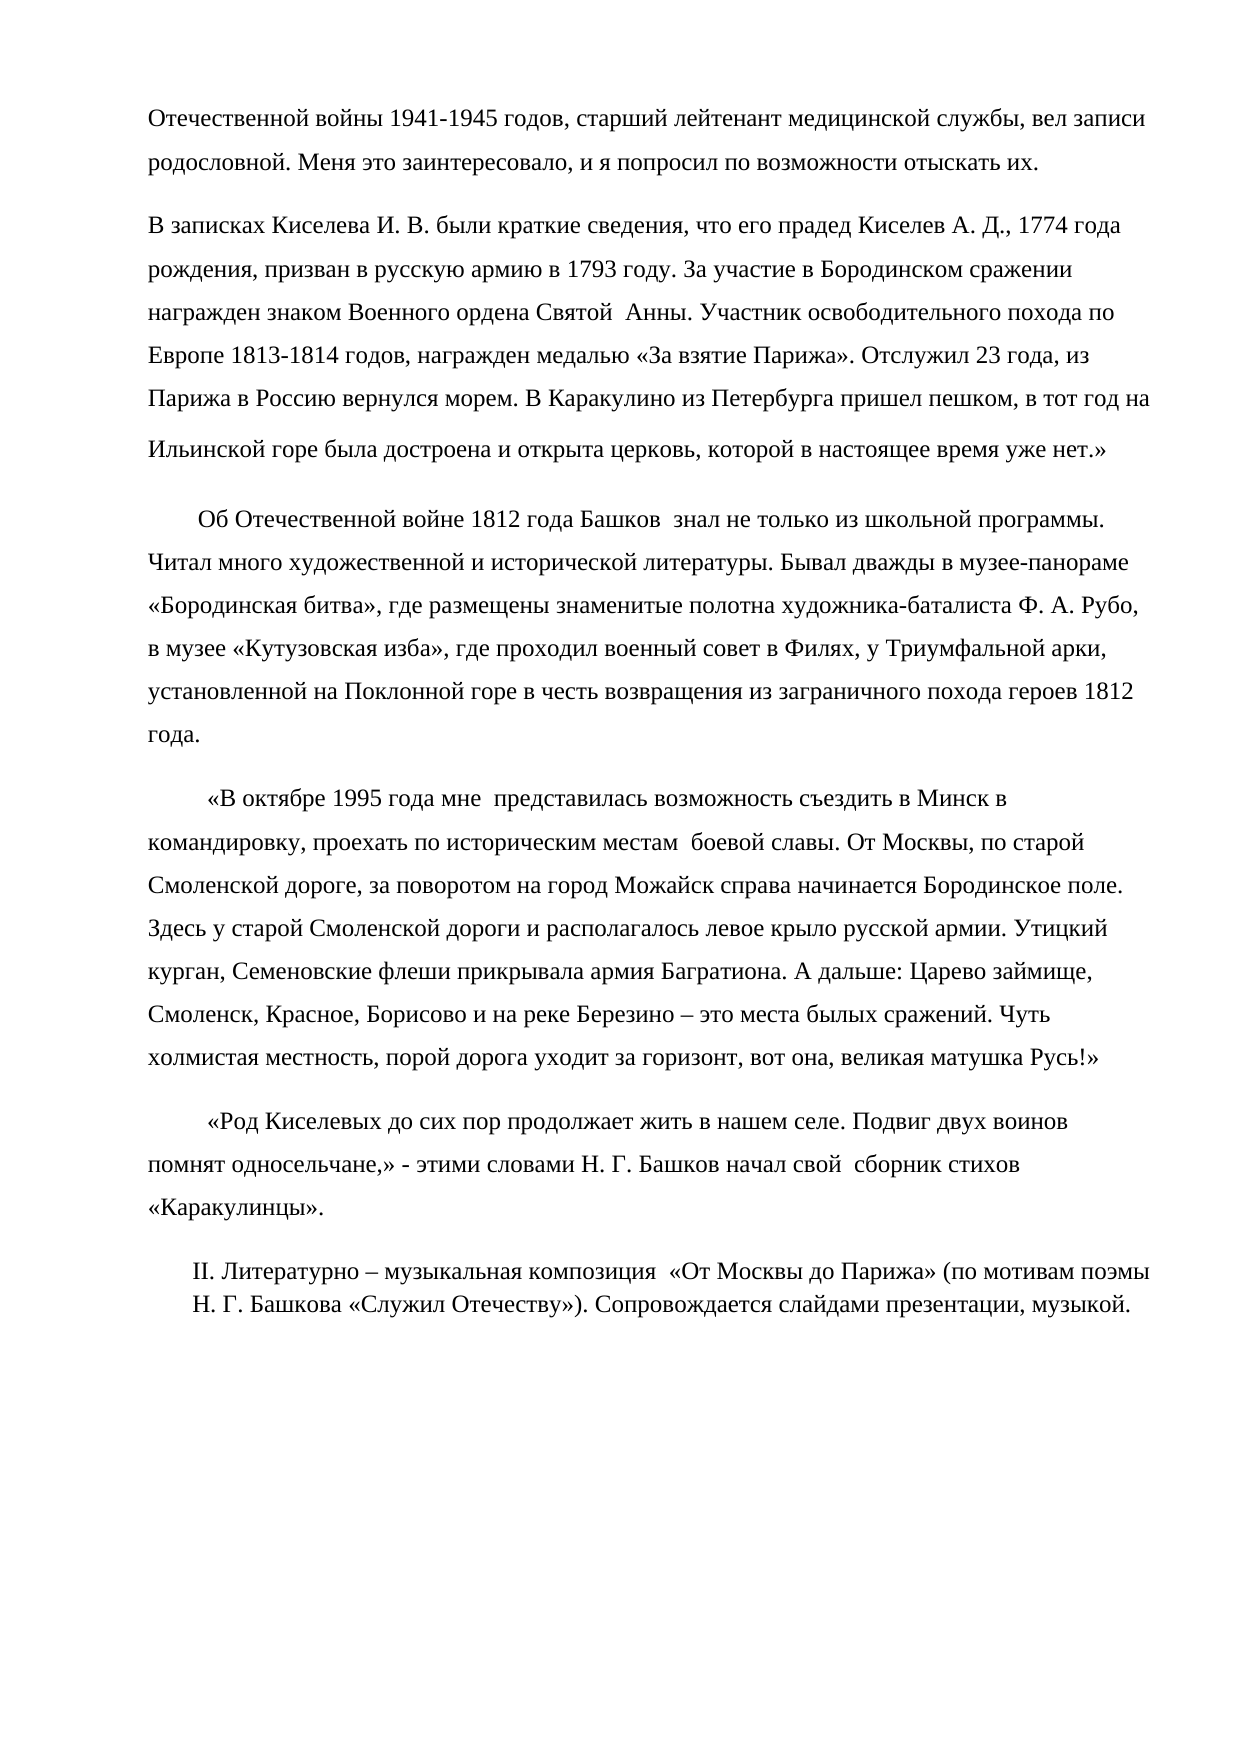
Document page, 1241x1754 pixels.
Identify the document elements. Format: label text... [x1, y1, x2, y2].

text В записках Киселева И. В. были краткие сведения, что его прадед Киселев А. Д., 1774 года рождения, призван в русскую армию в 1793 году. За участие в Бородинском сражении награжден знаком Военного ордена Святой Анны. Участник освободительного похода по Европе 1813-1814 годов, награжден медалью «За взятие Парижа». Отслужил 23 года, из Парижа в Россию вернулся морем. В Каракулино из Петербурга пришел пешком, в тот год на Ильинской горе была достроена и открыта церковь, которой в настоящее время уже нет.» [148, 211, 1152, 465]
text «Род Киселевых до сих пор продолжает жить в нашем селе. Подвиг двух воинов помнят односельчане,» - этими словами Н. Г. Башков начал свой сборник стихов «Каракулинцы». [148, 1106, 1152, 1221]
list Литературно – музыкальная композиция «От Москвы до Парижа» (по мотивам поэмы Н. Г. Башкова «Служил Отечеству»). Сопровождается слайдами презентации, музыкой. [192, 1256, 1152, 1318]
text «В октябре 1995 года мне представилась возможность съездить в Минск в командировку, проехать по историческим местам боевой славы. От Москвы, по старой Смоленской дороге, за поворотом на город Можайск справа начинается Бородинское поле. Здесь у старой Смоленской дороги и располагалось левое крыло русской армии. Утицкий курган, Семеновские флеши прикрывала армия Багратиона. А дальше: Царево займище, Смоленск, Красное, Борисово и на реке Березино – это места былых сражений. Чуть холмистая местность, порой дорога уходит за горизонт, вот она, великая матушка Русь!» [148, 783, 1152, 1071]
text Об Отечественной войне 1812 года Башков знал не только из школьной программы. Читал много художественной и исторической литературы. Бывал дважды в музее-панораме «Бородинская битва», где размещены знаменитые полотна художника-баталиста Ф. А. Рубо, в музее «Кутузовская изба», где проходил военный совет в Филях, у Триумфальной арки, установленной на Поклонной горе в честь возвращения из заграничного похода героев 1812 года. [148, 504, 1152, 748]
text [148, 103, 1152, 175]
